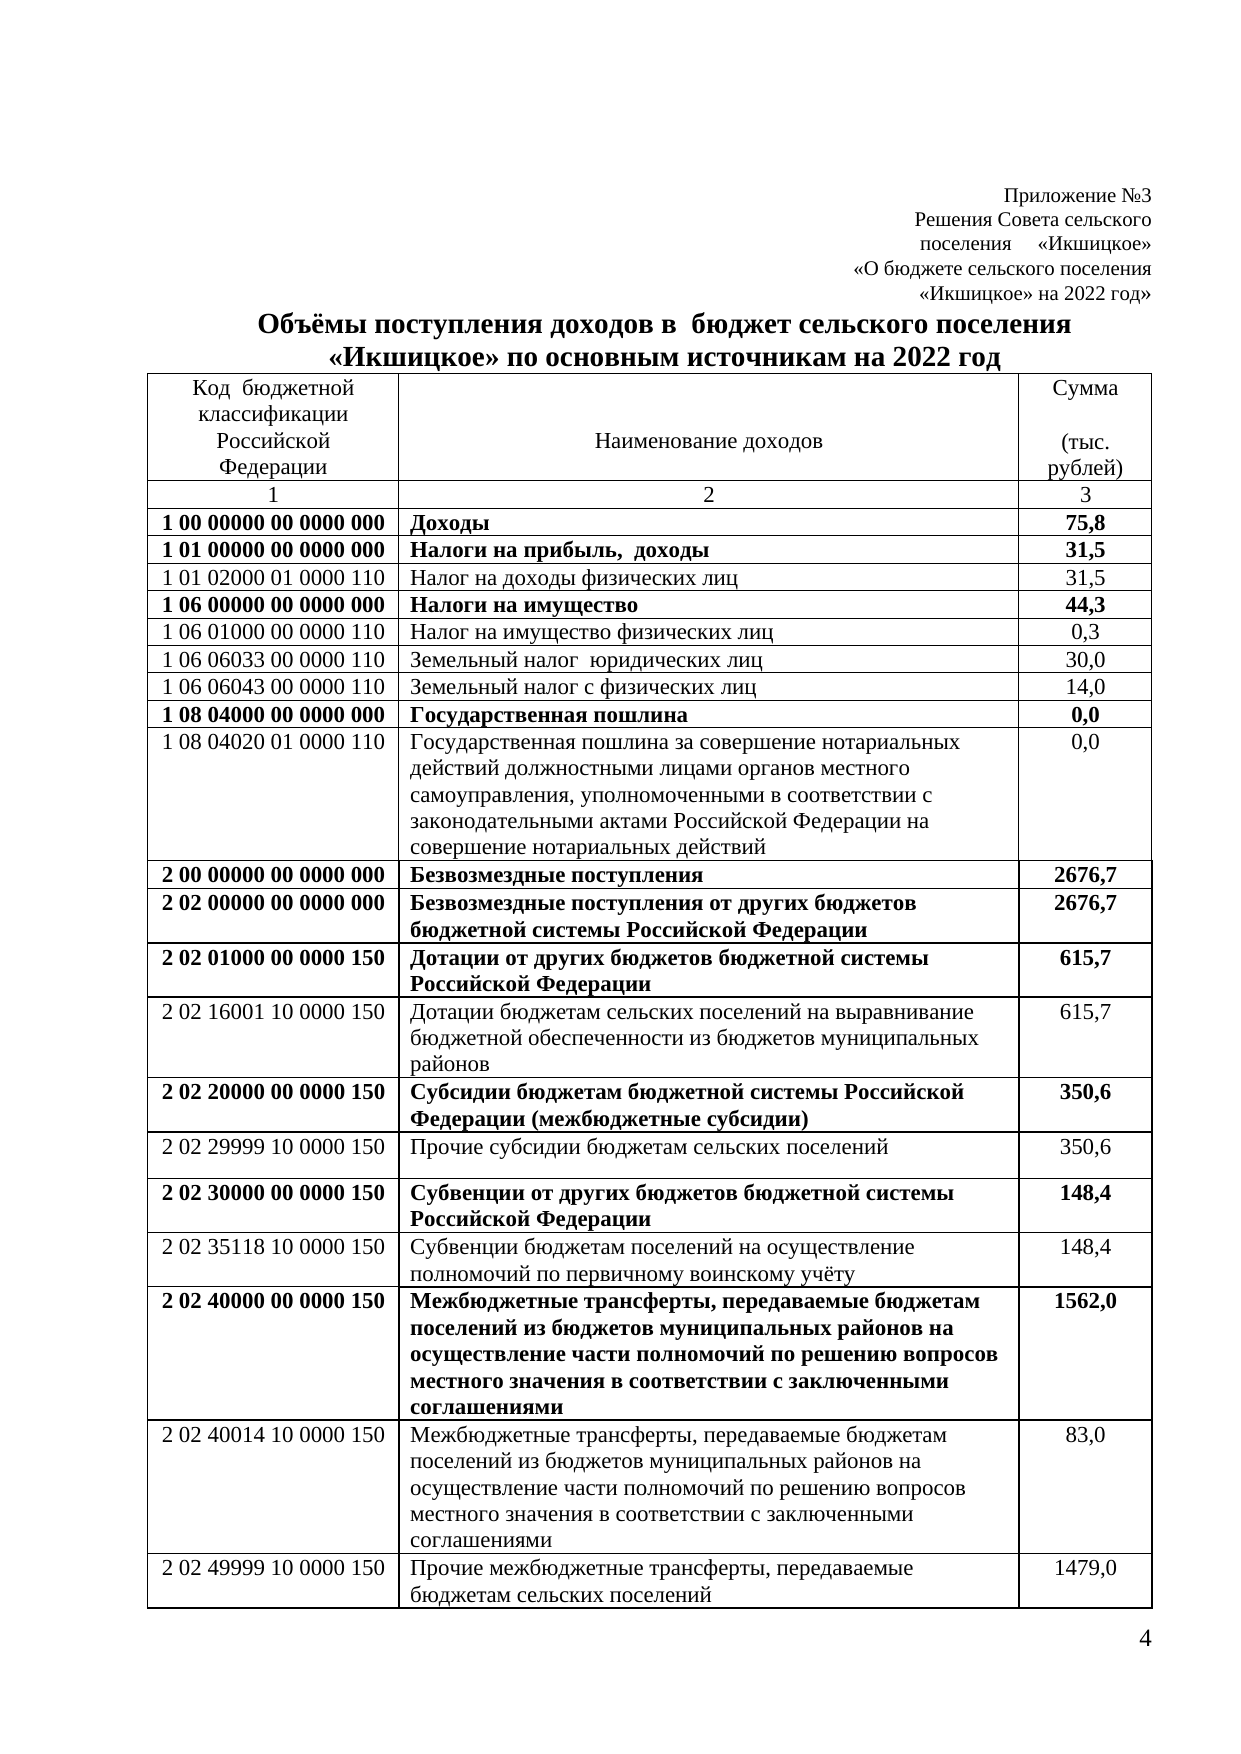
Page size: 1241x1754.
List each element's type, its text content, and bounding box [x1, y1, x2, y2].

table_cell 2676,7 [1020, 861, 1151, 888]
table_cell Межбюджетные трансферты, передаваемые бюджетам поселений из бюджетов муниципальных районов на осуществление части полномочий по решению вопросов местного значения в соответствии с заключенными соглашениями [400, 1288, 1018, 1419]
table_cell Налоги на прибыль, доходы [399, 536, 1018, 563]
table_cell 3 [1019, 481, 1151, 508]
text Приложение №3 [177, 183, 1152, 207]
table_cell 2 02 01000 00 0000 150 [148, 944, 398, 996]
table_cell Субсидии бюджетам бюджетной системы Российской Федерации (межбюджетные субсидии) [400, 1078, 1018, 1131]
table_cell 2 02 29999 10 0000 150 [148, 1133, 398, 1178]
table_cell 2 02 35118 10 0000 150 [148, 1233, 398, 1286]
table_cell 1562,0 [1020, 1288, 1151, 1419]
table_header Сумма [1019, 374, 1151, 400]
table_cell Налог на доходы физических лиц [399, 564, 1018, 590]
table_cell 1 00 00000 00 0000 000 [148, 509, 398, 535]
table_cell Налог на имущество физических лиц [399, 619, 1018, 645]
table_header Наименование доходов [399, 374, 1018, 480]
table_cell 1 06 06033 00 0000 110 [148, 646, 398, 672]
table_cell 1 01 02000 01 0000 110 [148, 564, 398, 590]
table_cell 1 01 00000 00 0000 000 [148, 536, 398, 563]
table_cell 350,6 [1020, 1078, 1151, 1131]
table_cell Дотации бюджетам сельских поселений на выравнивание бюджетной обеспеченности из бюджетов муниципальных районов [400, 998, 1018, 1077]
table_cell 2 02 16001 10 0000 150 [148, 998, 398, 1077]
table_cell Дотации от других бюджетов бюджетной системы Российской Федерации [400, 944, 1018, 996]
table_cell Налоги на имущество [399, 591, 1018, 617]
table_cell 350,6 [1020, 1133, 1151, 1178]
table_cell Субвенции от других бюджетов бюджетной системы Российской Федерации [400, 1179, 1018, 1232]
table_cell 2 02 30000 00 0000 150 [148, 1179, 398, 1232]
table_cell Безвозмездные поступления от других бюджетов бюджетной системы Российской Федерации [400, 889, 1018, 942]
table_cell 1 06 00000 00 0000 000 [148, 591, 398, 617]
table_cell 2 02 40000 00 0000 150 [148, 1287, 398, 1419]
table_cell Государственная пошлина [399, 701, 1018, 727]
text Объёмы поступления доходов в бюджет сельского поселения «Икшицкое» по основным источникам на 2022 год [177, 306, 1152, 373]
table_cell Земельный налог с физических лиц [399, 673, 1018, 699]
text поселения «Икшицкое» [177, 231, 1152, 255]
table_cell 0,3 [1019, 619, 1151, 645]
table_cell 1 08 04000 00 0000 000 [148, 701, 398, 727]
table_cell 2 02 00000 00 0000 000 [148, 889, 398, 942]
table_cell 2 02 49999 10 0000 150 [148, 1554, 398, 1607]
text Решения Совета сельского [177, 207, 1152, 231]
table_cell 0,0 [1019, 728, 1151, 860]
table_cell 2 02 20000 00 0000 150 [148, 1078, 398, 1131]
table_cell 44,3 [1019, 591, 1151, 617]
table_cell Земельный налог юридических лиц [399, 646, 1018, 672]
table_cell 615,7 [1020, 944, 1151, 996]
table_cell 31,5 [1019, 536, 1151, 563]
table_cell Государственная пошлина за совершение нотариальных действий должностными лицами органов местного самоуправления, уполномоченными в соответствии с законодательными актами Российской Федерации на совершение нотариальных действий [399, 728, 1018, 860]
table_cell 148,4 [1020, 1233, 1151, 1286]
table_cell 1 [148, 481, 398, 508]
table_cell 1 06 01000 00 0000 110 [148, 619, 398, 645]
table_cell 14,0 [1019, 673, 1151, 699]
table_header Код бюджетной классификации Российской Федерации [148, 374, 398, 480]
table_cell Межбюджетные трансферты, передаваемые бюджетам поселений из бюджетов муниципальных районов на осуществление части полномочий по решению вопросов местного значения в соответствии с заключенными соглашениями [400, 1421, 1018, 1553]
table_cell 30,0 [1019, 646, 1151, 672]
table_cell Безвозмездные поступления [400, 861, 1018, 888]
table_cell 148,4 [1020, 1179, 1151, 1232]
table_cell 2676,7 [1020, 889, 1151, 942]
table_cell 2 [399, 481, 1018, 508]
table_cell 1 08 04020 01 0000 110 [148, 728, 398, 860]
table_cell 1479,0 [1020, 1554, 1151, 1607]
table_cell 1 06 06043 00 0000 110 [148, 673, 398, 699]
table_cell Прочие межбюджетные трансферты, передаваемые бюджетам сельских поселений [400, 1554, 1018, 1607]
table_cell Доходы [399, 509, 1018, 535]
table_cell 31,5 [1019, 564, 1151, 590]
text «Икшицкое» на 2022 год» [177, 279, 1152, 306]
table_cell Прочие субсидии бюджетам сельских поселений [400, 1133, 1018, 1178]
table_cell 0,0 [1019, 701, 1151, 727]
text «О бюджете сельского поселения [177, 255, 1152, 279]
table_cell 2 02 40014 10 0000 150 [148, 1421, 398, 1553]
table_cell (тыс. рублей) [1019, 400, 1151, 480]
table_cell 615,7 [1020, 998, 1151, 1077]
table_cell 83,0 [1020, 1421, 1151, 1553]
table_cell Субвенции бюджетам поселений на осуществление полномочий по первичному воинскому учёту [400, 1233, 1018, 1286]
table_cell 2 00 00000 00 0000 000 [148, 861, 398, 888]
table_cell 75,8 [1019, 509, 1151, 535]
